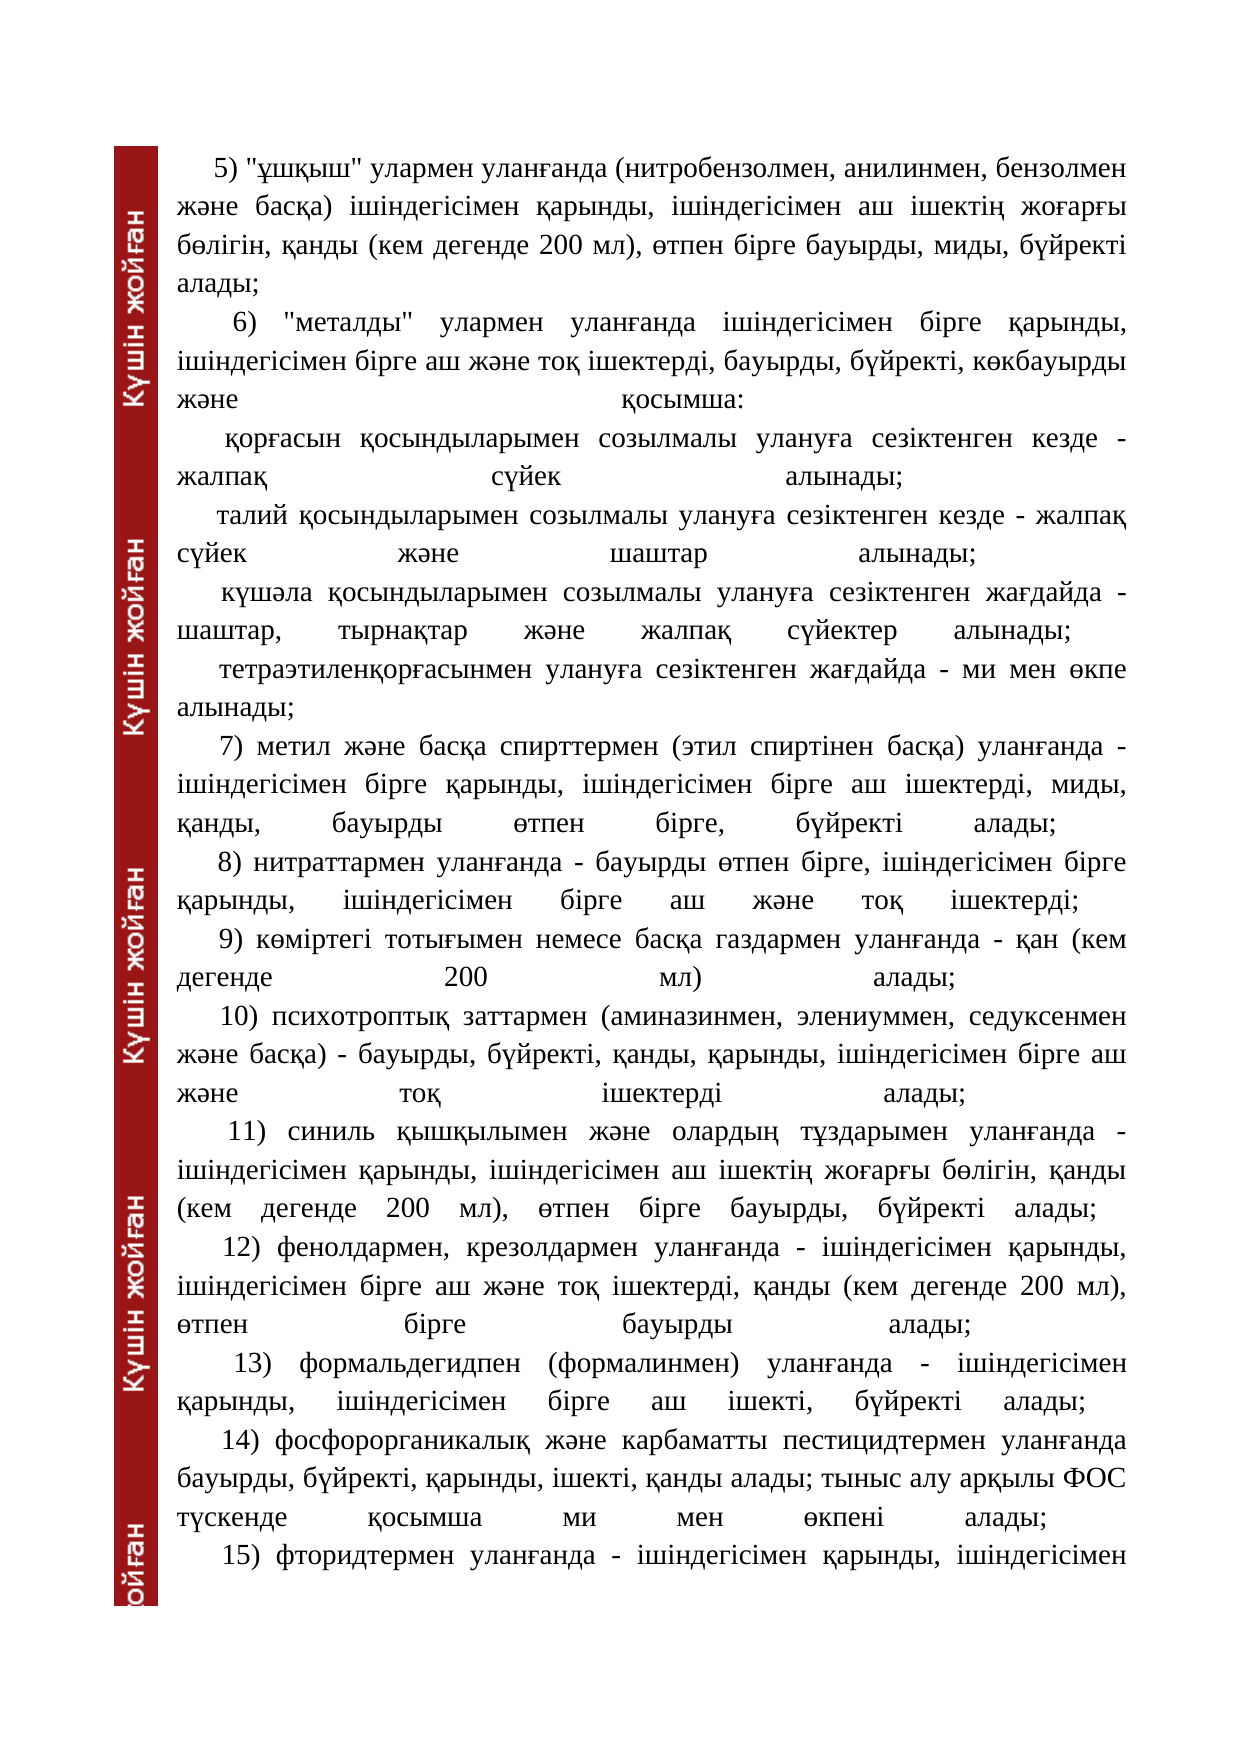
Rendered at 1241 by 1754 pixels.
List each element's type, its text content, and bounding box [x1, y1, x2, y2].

picture [114, 1571, 158, 1606]
picture [114, 146, 158, 150]
